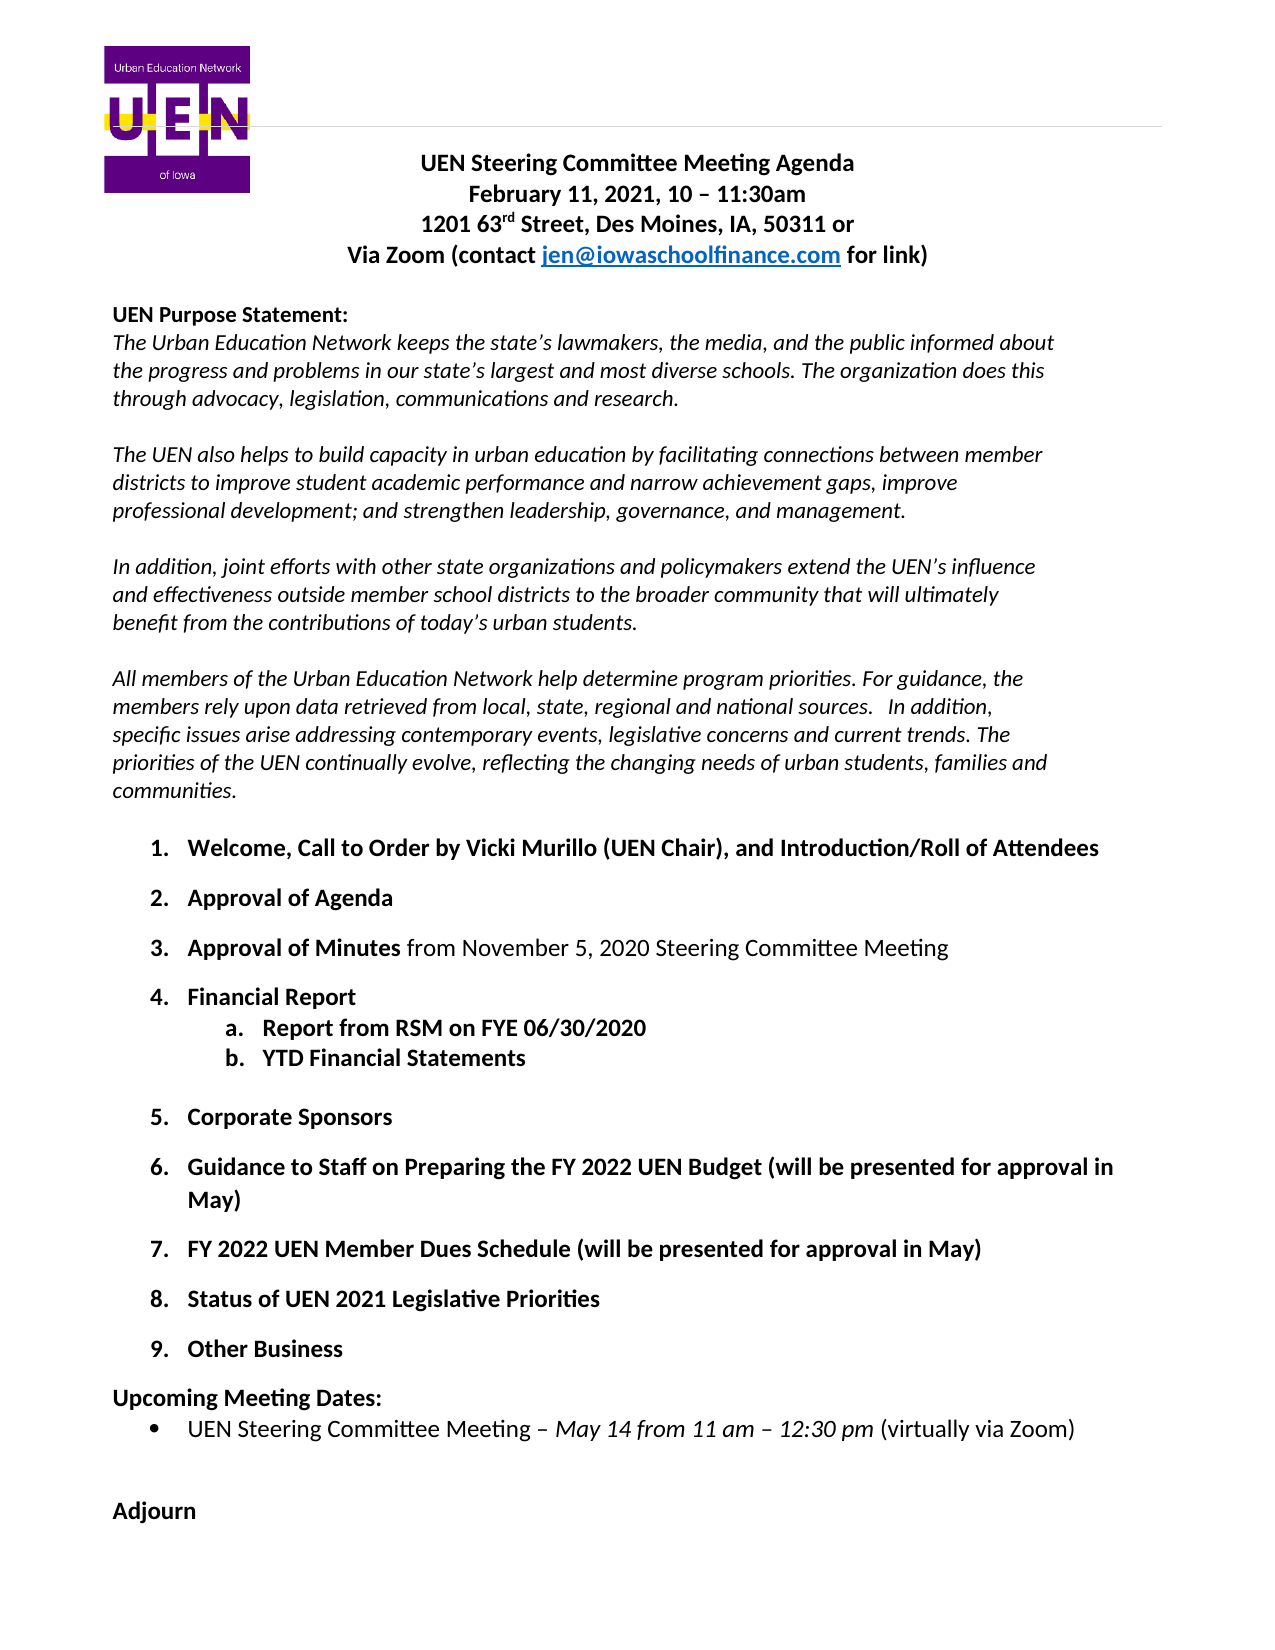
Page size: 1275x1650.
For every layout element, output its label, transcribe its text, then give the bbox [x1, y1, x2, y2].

list Other Business [150, 1333, 1162, 1363]
list Financial Report [150, 981, 1162, 1012]
text The Urban Education Network keeps the state’s lawmakers, the media, and the public informed about the progress and problems in our state’s largest and most diverse schools. The organization does this through advocacy, legislation, communications and research. [112, 328, 1059, 412]
text In addition, joint efforts with other state organizations and policymakers extend the UEN’s influence and effectiveness outside member school districts to the broader community that will ultimately benefit from the contributions of today’s urban students. [112, 552, 1059, 636]
list Welcome, Call to Order by Vicki Murillo (UEN Chair), and Introduction/Roll of Attendees [150, 832, 1162, 863]
list UEN Steering Committee Meeting – May 14 from 11 am – 12:30 pm (virtually via Zoom) [150, 1413, 1162, 1443]
text UEN Steering Committee Meeting Agenda [112, 147, 1162, 178]
text February 11, 2021, 10 – 11:30am [112, 178, 1162, 208]
list Report from RSM on FYE 06/30/2020 [225, 1012, 1162, 1042]
text 1201 63rd Street, Des Moines, IA, 50311 or Via Zoom (contact jen@iowaschoolfinance.com for link) [112, 208, 1162, 269]
text Adjourn [112, 1495, 1162, 1526]
list Approval of Agenda [150, 882, 1162, 913]
list Guidance to Staff on Preparing the FY 2022 UEN Budget (will be presented for approval in May) [150, 1151, 1162, 1214]
list FY 2022 UEN Member Dues Schedule (will be presented for approval in May) [150, 1234, 1162, 1264]
text All members of the Urban Education Network help determine program priorities. For guidance, the members rely upon data retrieved from local, state, regional and national sources. In addition, specific issues arise addressing contemporary events, legislative concerns and current trends. The priorities of the UEN continually evolve, reflecting the changing needs of urban students, families and communities. [112, 664, 1059, 804]
list Corporate Sponsors [150, 1102, 1162, 1132]
list Status of UEN 2021 Legislative Priorities [150, 1283, 1162, 1314]
text The UEN also helps to build capacity in urban education by facilitating connections between member districts to improve student academic performance and narrow achievement gaps, improve professional development; and strengthen leadership, governance, and management. [112, 440, 1059, 524]
list Approval of Minutes from November 5, 2020 Steering Committee Meeting [150, 932, 1162, 962]
picture [104, 46, 250, 193]
list YTD Financial Statements [225, 1042, 1162, 1073]
text Upcoming Meeting Dates: [112, 1382, 1162, 1413]
text UEN Purpose Statement: [112, 300, 1162, 328]
